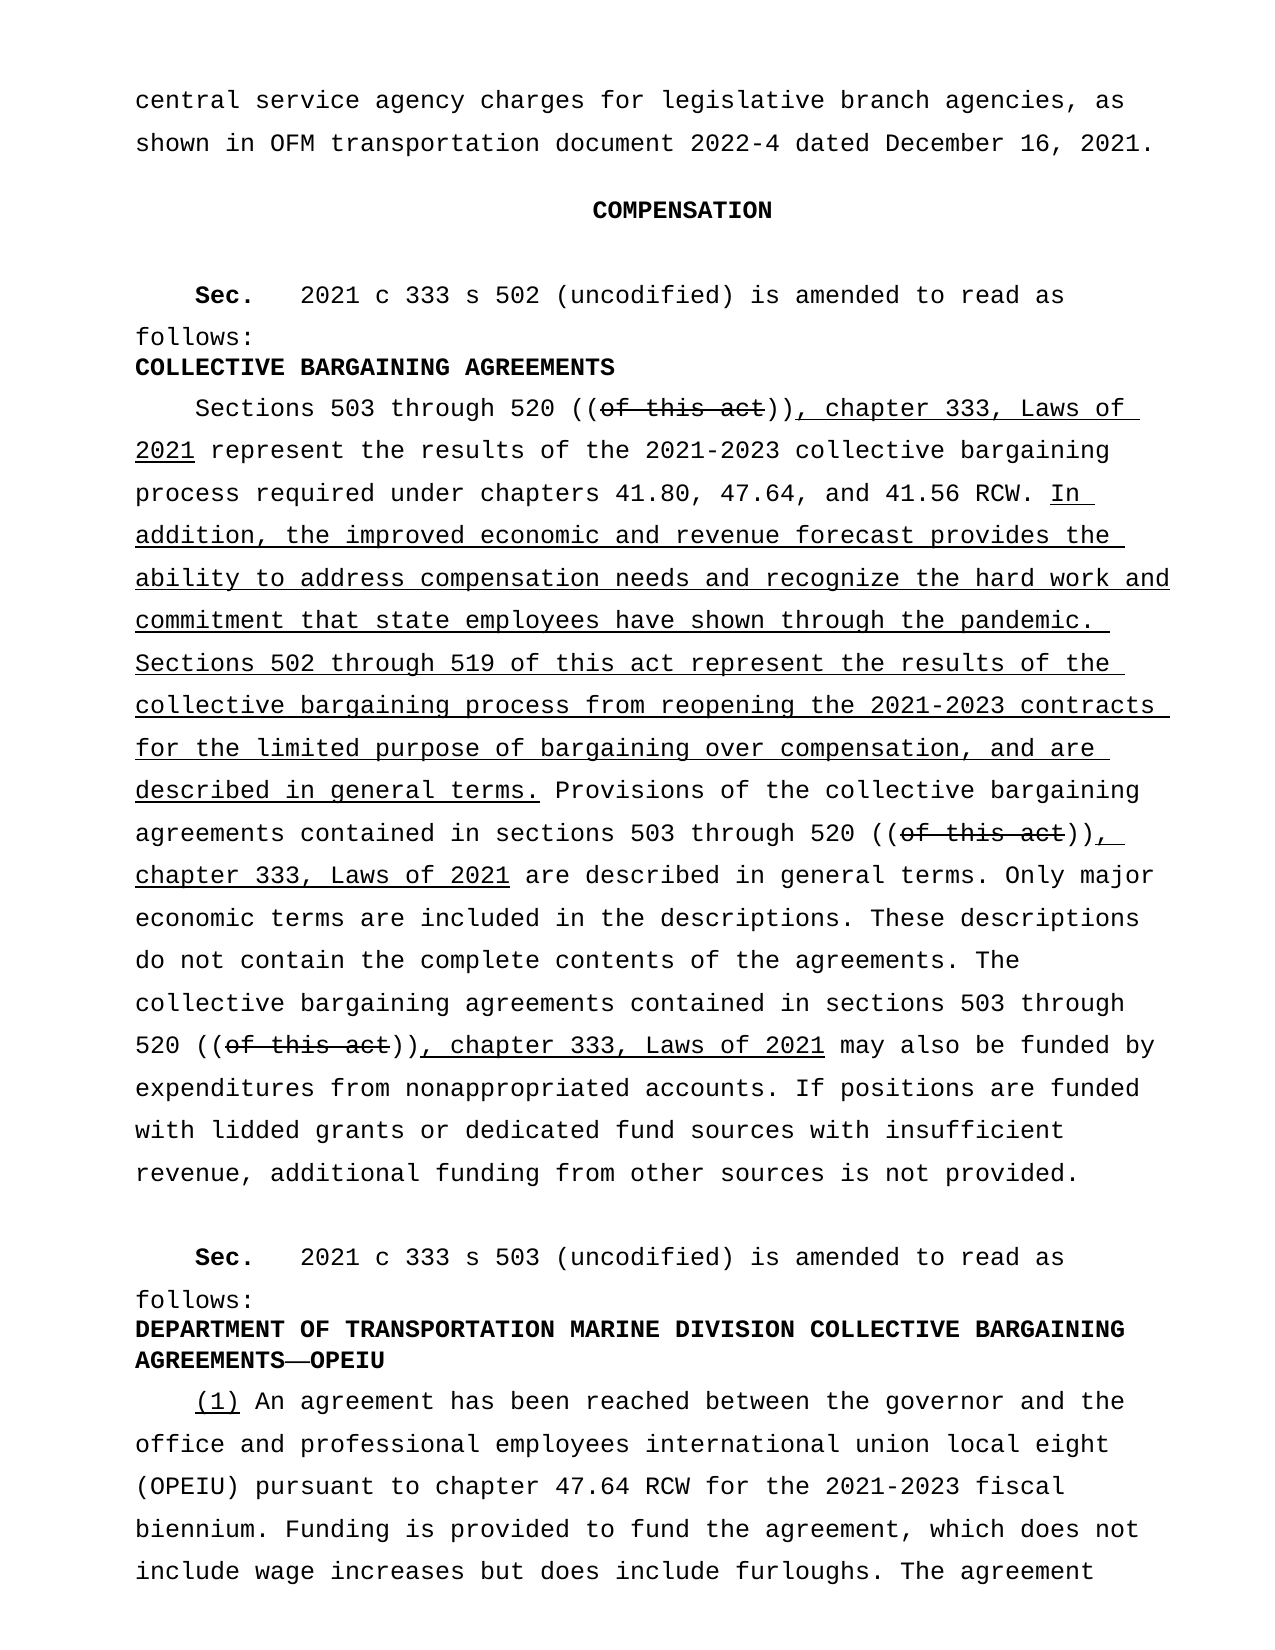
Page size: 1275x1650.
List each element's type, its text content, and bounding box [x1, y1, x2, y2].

text Sections 503 through 520 ((of this act)), chapter 333, Laws of 2021 represent the results of the 2021-2023 collective bargaining process required under chapters 41.80, 47.64, and 41.56 RCW. In addition, the improved economic and revenue forecast provides the ability to address compensation needs and recognize the hard work and commitment that state employees have shown through the pandemic. Sections 502 through 519 of this act represent the results of the collective bargaining process from reopening the 2021-2023 contracts for the limited purpose of bargaining over compensation, and are described in general terms. Provisions of the collective bargaining agreements contained in sections 503 through 520 ((of this act)), chapter 333, Laws of 2021 are described in general terms. Only major economic terms are included in the descriptions. These descriptions do not contain the complete contents of the agreements. The collective bargaining agreements contained in sections 503 through 520 ((of this act)), chapter 333, Laws of 2021 may also be funded by expenditures from nonappropriated accounts. If positions are funded with lidded grants or dedicated fund sources with insufficient revenue, additional funding from other sources is not provided. [135, 382, 1170, 589]
text Sec. 2021 c 333 s 502 (uncodified) is amended to read as follows: [135, 269, 1170, 354]
text Sections 503 through 520 ((of this act)), chapter 333, Laws of 2021 represent the results of the 2021-2023 collective bargaining process required under chapters 41.80, 47.64, and 41.56 RCW. In addition, the improved economic and revenue forecast provides the ability to address compensation needs and recognize the hard work and commitment that state employees have shown through the pandemic. Sections 502 through 519 of this act represent the results of the collective bargaining process from reopening the 2021-2023 contracts for the limited purpose of bargaining over compensation, and are described in general terms. Provisions of the collective bargaining agreements contained in sections 503 through 520 ((of this act)), chapter 333, Laws of 2021 are described in general terms. Only major economic terms are included in the descriptions. These descriptions do not contain the complete contents of the agreements. The collective bargaining agreements contained in sections 503 through 520 ((of this act)), chapter 333, Laws of 2021 may also be funded by expenditures from nonappropriated accounts. If positions are funded with lidded grants or dedicated fund sources with insufficient revenue, additional funding from other sources is not provided. [135, 718, 1170, 1190]
text Sec. 2021 c 333 s 503 (uncodified) is amended to read as follows: [135, 1232, 1170, 1317]
text COMPENSATION [135, 185, 1170, 227]
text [135, 1376, 1170, 1588]
text DEPARTMENT OF TRANSPORTATION MARINE DIVISION COLLECTIVE BARGAINING AGREEMENTS—OPEIU [135, 1317, 1170, 1376]
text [135, 75, 1170, 160]
text Sections 503 through 520 ((of this act)), chapter 333, Laws of 2021 represent the results of the 2021-2023 collective bargaining process required under chapters 41.80, 47.64, and 41.56 RCW. In addition, the improved economic and revenue forecast provides the ability to address compensation needs and recognize the hard work and commitment that state employees have shown through the pandemic. Sections 502 through 519 of this act represent the results of the collective bargaining process from reopening the 2021-2023 contracts for the limited purpose of bargaining over compensation, and are described in general terms. Provisions of the collective bargaining agreements contained in sections 503 through 520 ((of this act)), chapter 333, Laws of 2021 are described in general terms. Only major economic terms are included in the descriptions. These descriptions do not contain the complete contents of the agreements. The collective bargaining agreements contained in sections 503 through 520 ((of this act)), chapter 333, Laws of 2021 may also be funded by expenditures from nonappropriated accounts. If positions are funded with lidded grants or dedicated fund sources with insufficient revenue, additional funding from other sources is not provided. [135, 590, 1170, 716]
text COLLECTIVE BARGAINING AGREEMENTS [135, 354, 1170, 382]
